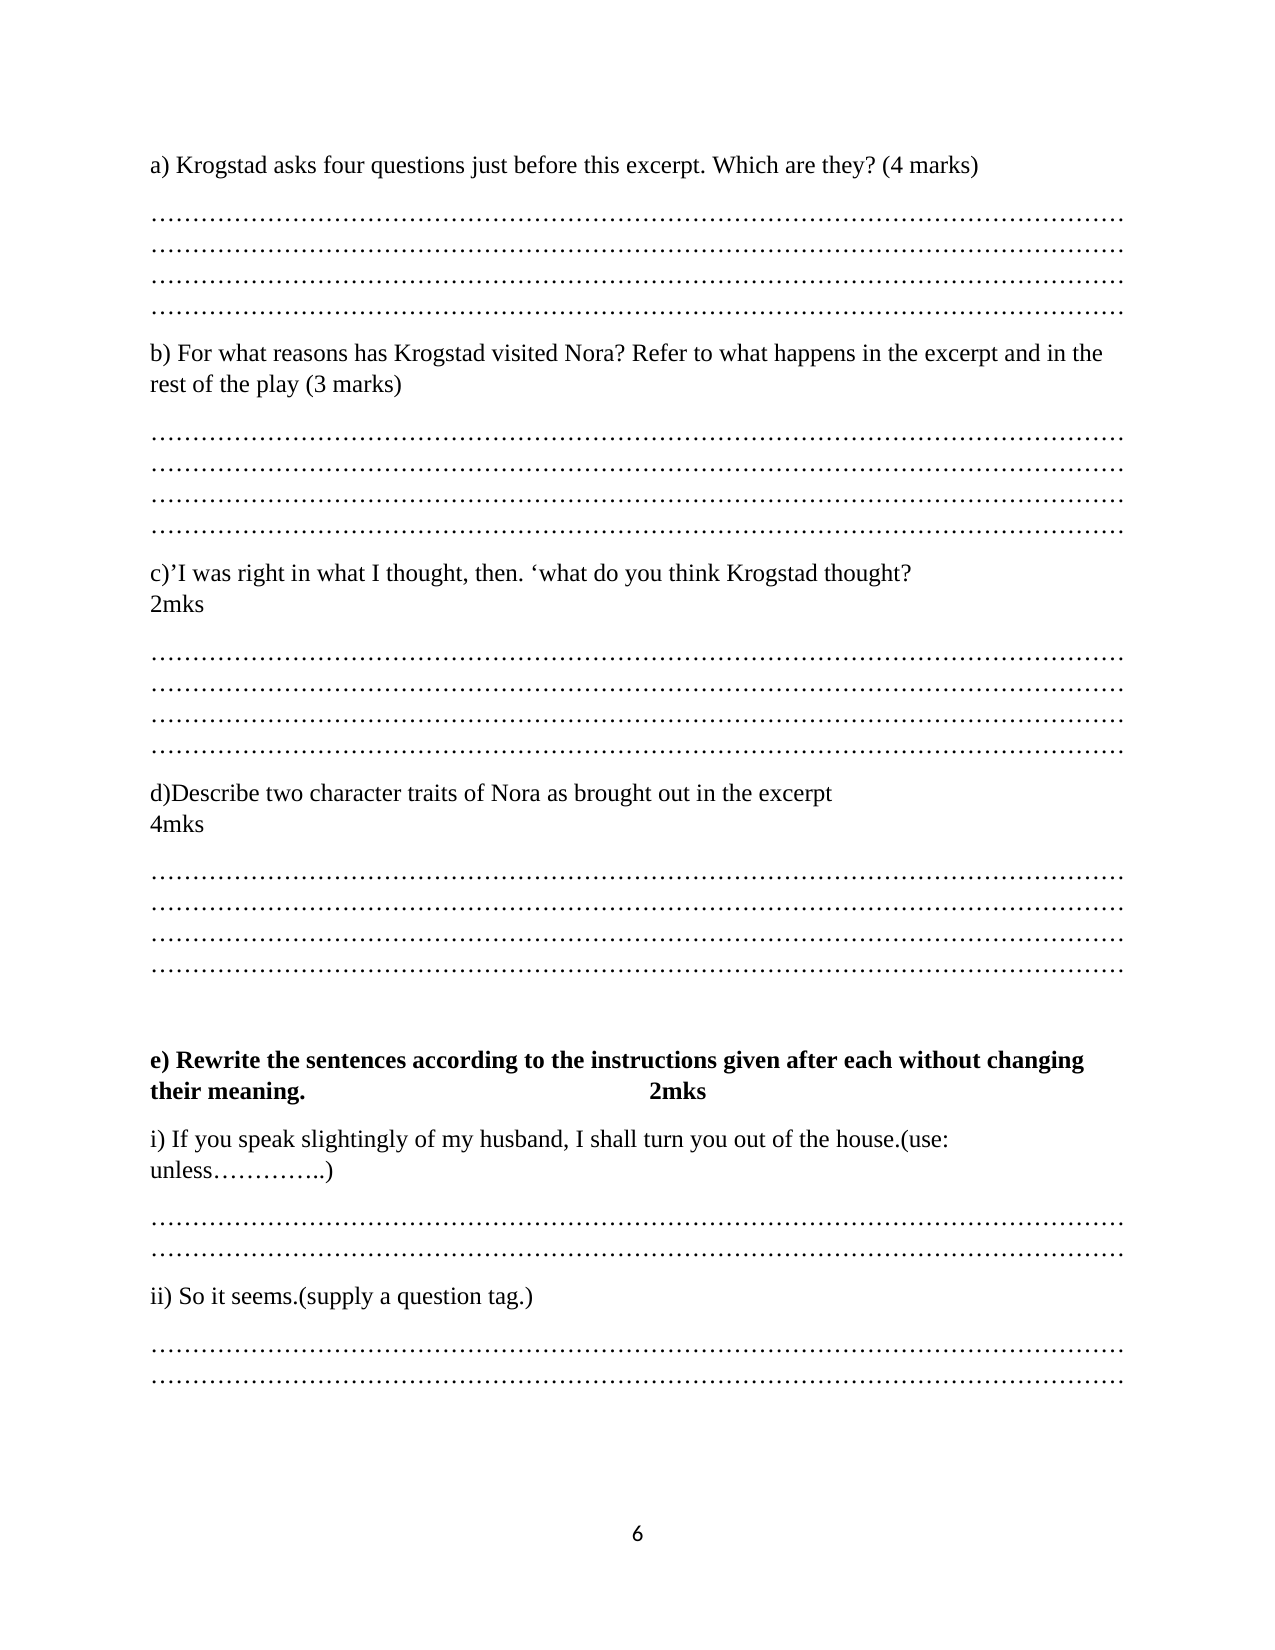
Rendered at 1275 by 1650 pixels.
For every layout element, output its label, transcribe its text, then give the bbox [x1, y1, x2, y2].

text b) For what reasons has Krogstad visited Nora? Refer to what happens in the excerpt and in the rest of the play (3 marks) [150, 338, 1125, 398]
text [150, 1202, 1125, 1262]
text e) Rewrite the sentences according to the instructions given after each without changing their meaning. 2mks [150, 1045, 1125, 1105]
text c)’I was right in what I thought, then. ‘what do you think Krogstad thought? 2mks [150, 558, 1125, 618]
text d)Describe two character traits of Nora as brought out in the excerpt 4mks [150, 778, 1125, 837]
text ……………………………………………………………………………………………………………………………………………………………………………………………………………………………………………………………………………………………………………………………………………………………………………………………………………………………… [150, 417, 1125, 539]
text a) Krogstad asks four questions just before this excerpt. Which are they? (4 marks) [150, 150, 1125, 179]
text ……………………………………………………………………………………………………………………………………………………………………………………………………………………………………………………………………………………………………………………………………………………………………………………………………………………………… [150, 637, 1125, 759]
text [150, 1329, 1125, 1389]
text i) If you speak slightingly of my husband, I shall turn you out of the house.(use: unless…………..) [150, 1124, 1125, 1183]
text ……………………………………………………………………………………………………………………………………………………………………………………………………………………………………………………………………………………………………………………………………………………………………………………………………………………………… [150, 856, 1125, 978]
text ii) So it seems.(supply a question tag.) [150, 1281, 1125, 1310]
text ……………………………………………………………………………………………………………………………………………………………………………………………………………………………………………………………………………………………………………………………………………………………………………………………………………………………… [150, 198, 1125, 319]
